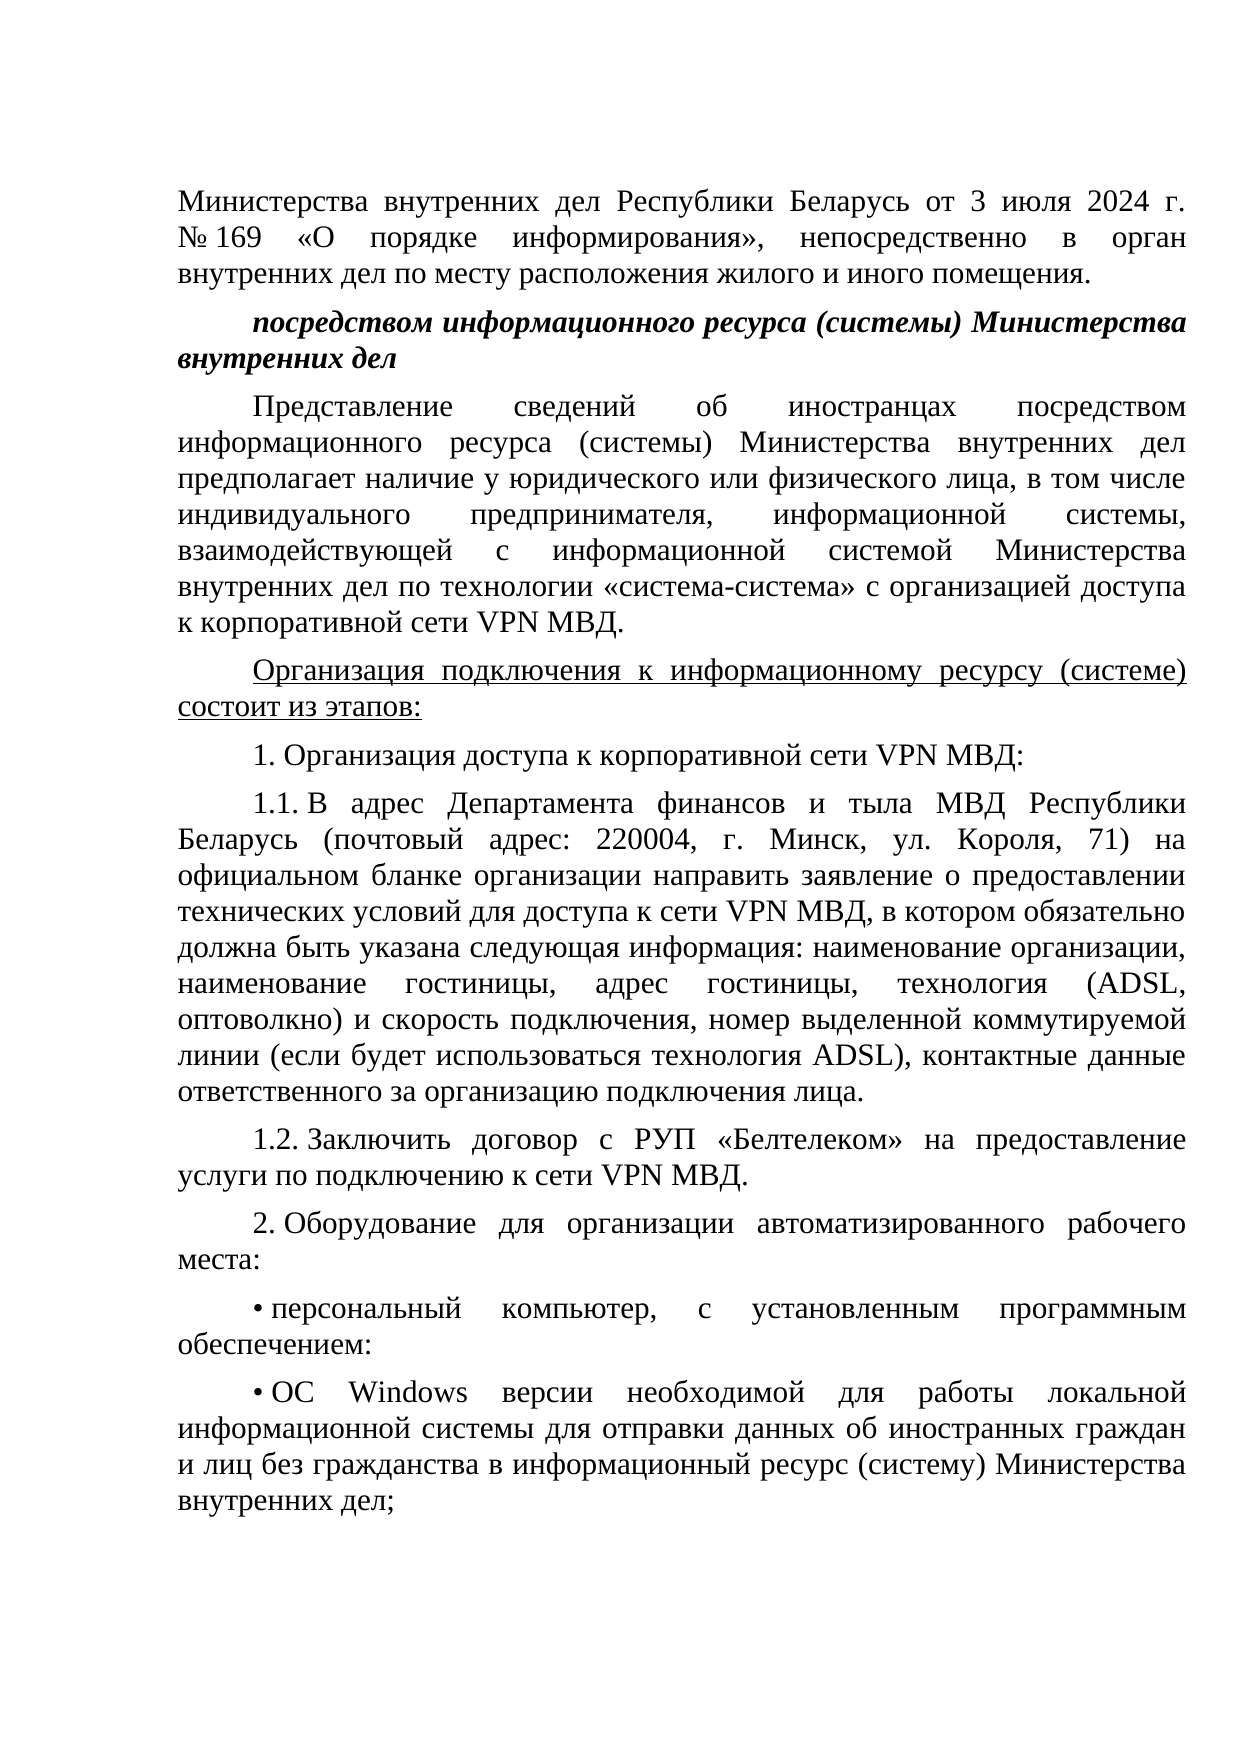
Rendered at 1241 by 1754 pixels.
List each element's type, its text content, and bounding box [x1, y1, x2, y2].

text • OC Windows версии необходимой для работы локальной информационной системы для отправки данных об иностранных граждан и лиц без гражданства в информационный ресурс (систему) Министерства внутренних дел; [113, 1309, 1240, 1582]
text 2. Оборудование для организации автоматизированного рабочего места: [113, 1140, 1240, 1224]
text Представление сведений об иностранцах посредством информационного ресурса (системы) Министерства внутренних дел предполагает наличие у юридического или физического лица, в том числе индивидуального предпринимателя, информационной системы, взаимодействующей с информационной системой Министерства внутренних дел по технологии «система-система» с организацией доступа к корпоративной сети VPN МВД. [113, 323, 1240, 587]
text Организация подключения к информационному ресурсу (системе) состоит из этапов: [113, 587, 1240, 671]
text посредством информационного ресурса (системы) Министерства внутренних дел [113, 238, 1240, 323]
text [113, 118, 1240, 238]
text 1.1. В адрес Департамента финансов и тыла МВД Республики Беларусь (почтовый адрес: 220004, г. Минск, ул. Короля, 71) на официальном бланке организации направить заявление о предоставлении технических условий для доступа к сети VPN МВД, в котором обязательно должна быть указана следующая информация: наименование организации, наименование гостиницы, адрес гостиницы, технология (ADSL, оптоволкно) и скорость подключения, номер выделенной коммутируемой линии (если будет использоваться технология ADSL), контактные данные ответственного за организацию подключения лица. [113, 720, 1240, 1056]
text 1. Организация доступа к корпоративной сети VPN МВД: [113, 671, 1240, 720]
text • персональный компьютер, с установленным программным обеспечением: [113, 1224, 1240, 1309]
text 1.2. Заключить договор с РУП «Белтелеком» на предоставление услуги по подключению к сети VPN МВД. [113, 1056, 1240, 1140]
